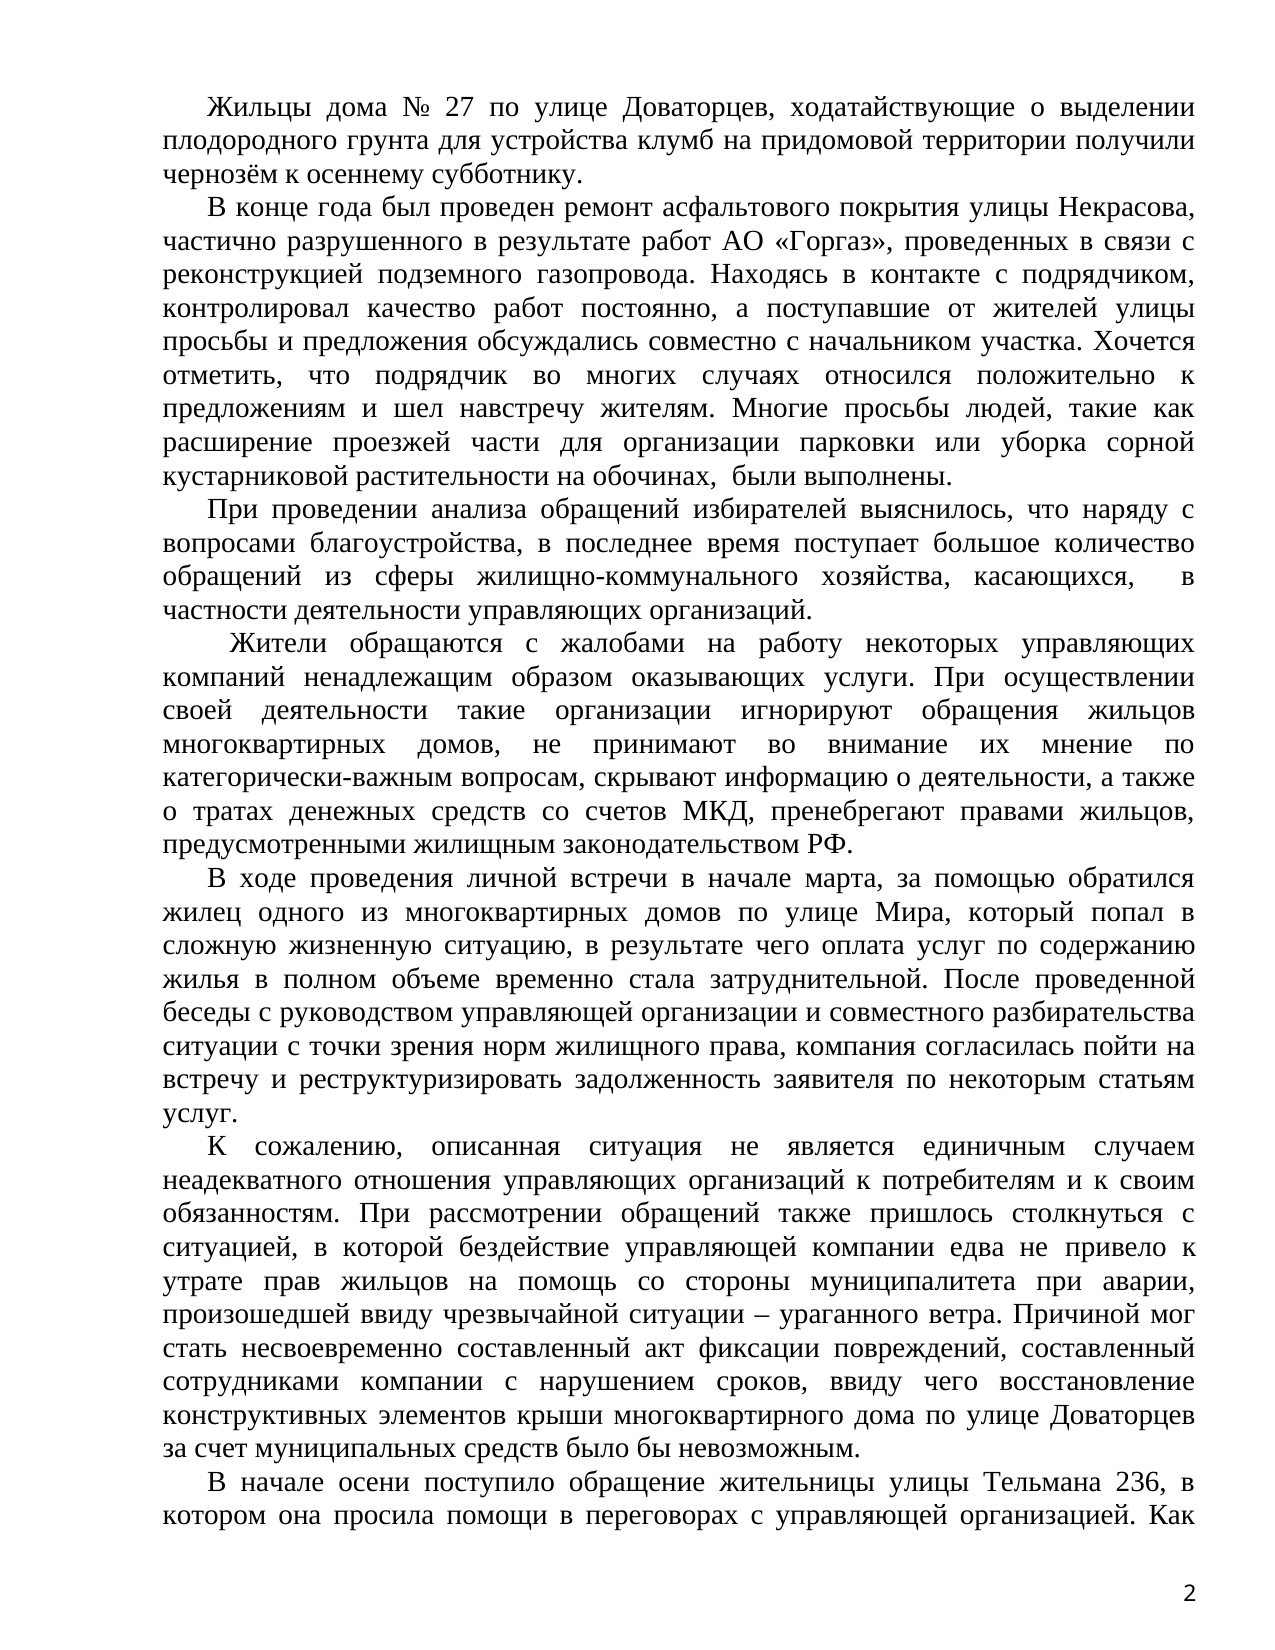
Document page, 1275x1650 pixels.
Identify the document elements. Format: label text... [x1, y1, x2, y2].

text В конце года был проведен ремонт асфальтового покрытия улицы Некрасова, частично разрушенного в результате работ АО «Горгаз», проведенных в связи с реконструкцией подземного газопровода. Находясь в контакте с подрядчиком, контролировал качество работ постоянно, а поступавшие от жителей улицы просьбы и предложения обсуждались совместно с начальником участка. Хочется отметить, что подрядчик во многих случаях относился положительно к предложениям и шел навстречу жителям. Многие просьбы людей, такие как расширение проезжей части для организации парковки или уборка сорной кустарниковой растительности на обочинах, были выполнены. [162, 189, 1196, 491]
text При проведении анализа обращений избирателей выяснилось, что наряду с вопросами благоустройства, в последнее время поступает большое количество обращений из сферы жилищно-коммунального хозяйства, касающихся, в частности деятельности управляющих организаций. [162, 491, 1196, 625]
text К сожалению, описанная ситуация не является единичным случаем неадекватного отношения управляющих организаций к потребителям и к своим обязанностям. При рассмотрении обращений также пришлось столкнуться с ситуацией, в которой бездействие управляющей компании едва не привело к утрате прав жильцов на помощь со стороны муниципалитета при аварии, произошедшей ввиду чрезвычайной ситуации – ураганного ветра. Причиной мог стать несвоевременно составленный акт фиксации повреждений, составленный сотрудниками компании с нарушением сроков, ввиду чего восстановление конструктивных элементов крыши многоквартирного дома по улице Доваторцев за счет муниципальных средств было бы невозможным. [162, 1128, 1196, 1464]
text Жители обращаются с жалобами на работу некоторых управляющих компаний ненадлежащим образом оказывающих услуги. При осуществлении своей деятельности такие организации игнорируют обращения жильцов многоквартирных домов, не принимают во внимание их мнение по категорически-важным вопросам, скрывают информацию о деятельности, а также о тратах денежных средств со счетов МКД, пренебрегают правами жильцов, предусмотренными жилищным законодательством РФ. [162, 625, 1196, 860]
text Жильцы дома № 27 по улице Доваторцев, ходатайствующие о выделении плодородного грунта для устройства клумб на придомовой территории получили чернозём к осеннему субботнику. [162, 89, 1196, 189]
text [162, 1464, 1196, 1531]
text В ходе проведения личной встречи в начале марта, за помощью обратился жилец одного из многоквартирных домов по улице Мира, который попал в сложную жизненную ситуацию, в результате чего оплата услуг по содержанию жилья в полном объеме временно стала затруднительной. После проведенной беседы с руководством управляющей организации и совместного разбирательства ситуации с точки зрения норм жилищного права, компания согласилась пойти на встречу и реструктуризировать задолженность заявителя по некоторым статьям услуг. [162, 860, 1196, 1128]
